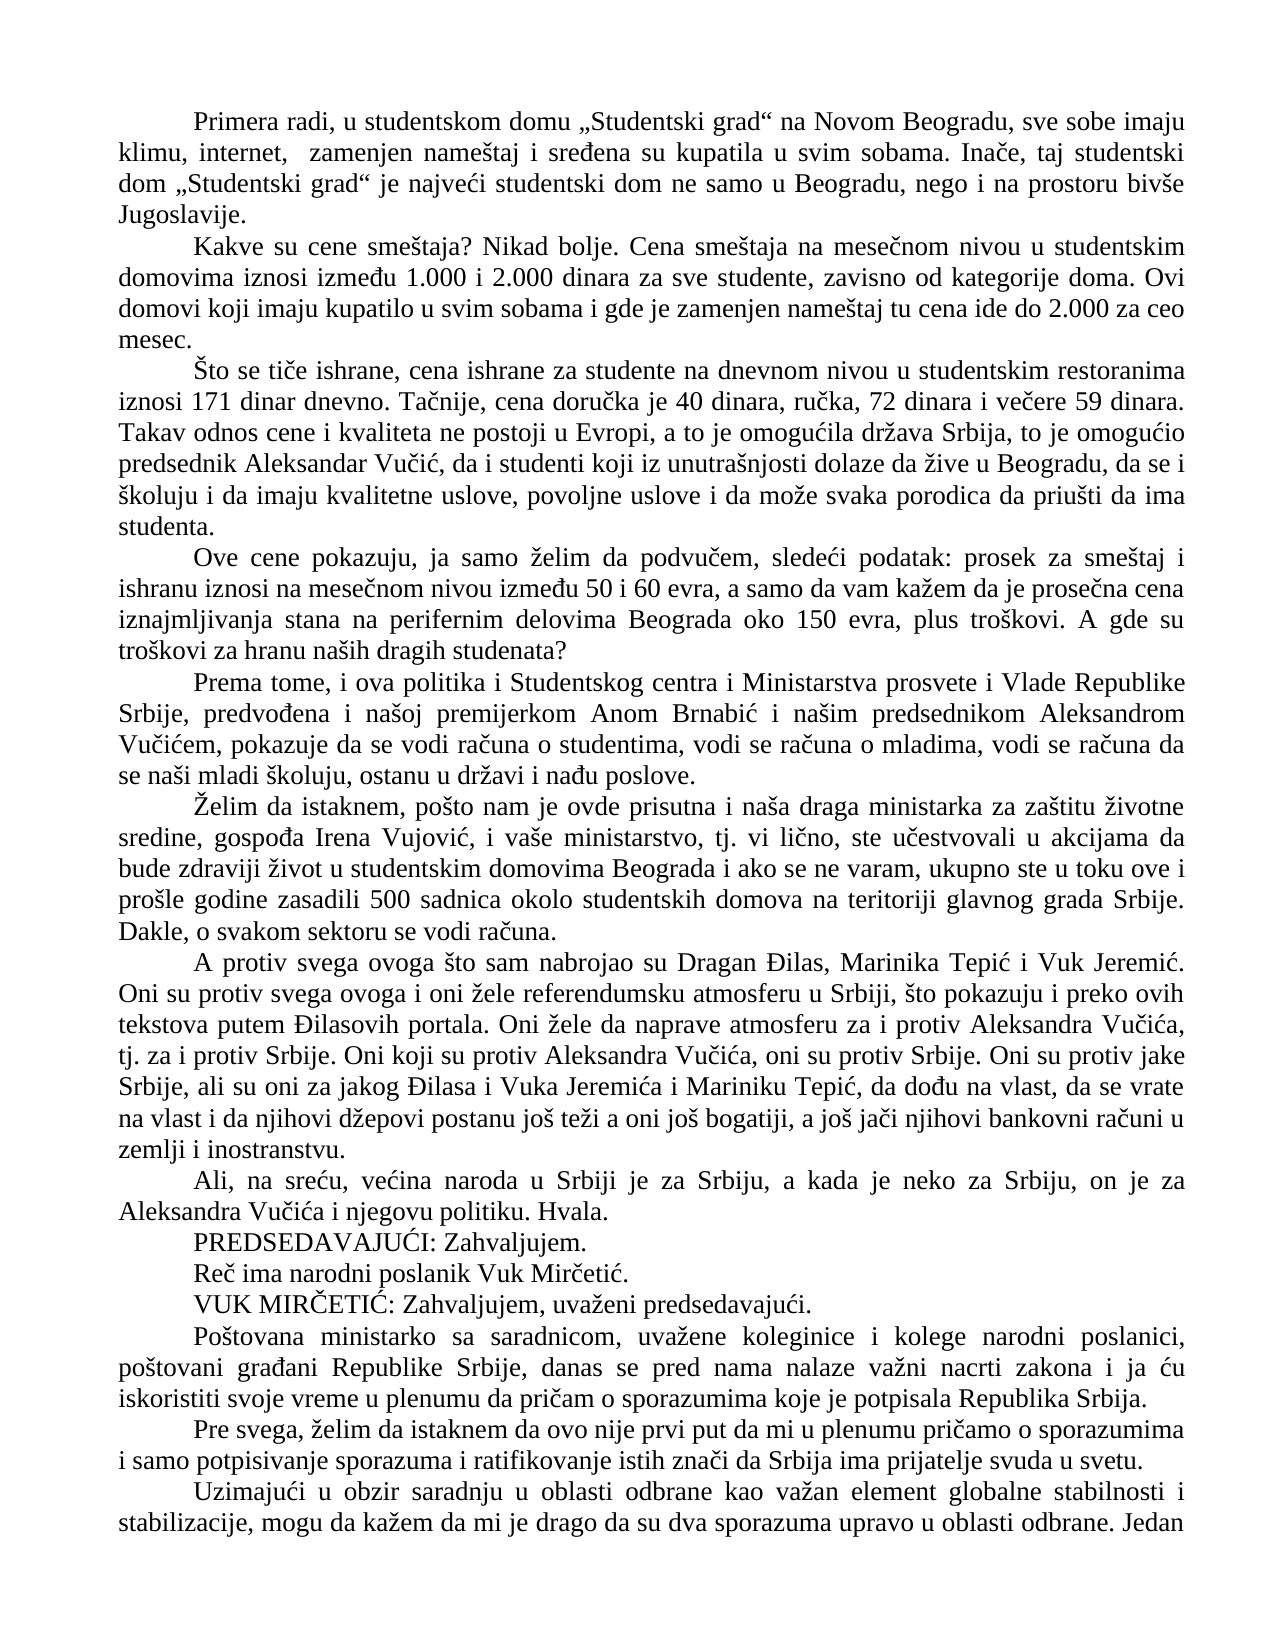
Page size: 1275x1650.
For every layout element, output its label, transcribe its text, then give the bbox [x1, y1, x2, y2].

text Ali, na sreću, većina naroda u Srbiji je za Srbiju, a kada je neko za Srbiju, on je za Aleksandra Vučića i njegovu politiku. Hvala. [118, 1164, 1186, 1226]
text Reč ima narodni poslanik Vuk Mirčetić. [118, 1257, 1186, 1288]
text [118, 1475, 1186, 1538]
text Prema tome, i ova politika i Studentskog centra i Ministarstva prosvete i Vlade Republike Srbije, predvođena i našoj premijerkom Anom Brnabić i našim predsednikom Aleksandrom Vučićem, pokazuje da se vodi računa o studentima, vodi se računa o mladima, vodi se računa da se naši mladi školuju, ostanu u državi i nađu poslove. [118, 666, 1186, 790]
text Što se tiče ishrane, cena ishrane za studente na dnevnom nivou u studentskim restoranima iznosi 171 dinar dnevno. Tačnije, cena doručka je 40 dinara, ručka, 72 dinara i večere 59 dinara. Takav odnos cene i kvaliteta ne postoji u Evropi, a to je omogućila država Srbija, to je omogućio predsednik Aleksandar Vučić, da i studenti koji iz unutrašnjosti dolaze da žive u Beogradu, da se i školuju i da imaju kvalitetne uslove, povoljne uslove i da može svaka porodica da priušti da ima studenta. [118, 354, 1186, 541]
text Želim da istaknem, pošto nam je ovde prisutna i naša draga ministarka za zaštitu životne sredine, gospođa Irena Vujović, i vaše ministarstvo, tj. vi lično, ste učestvovali u akcijama da bude zdraviji život u studentskim domovima Beograda i ako se ne varam, ukupno ste u toku ove i prošle godine zasadili 500 sadnica okolo studentskih domova na teritoriji glavnog grada Srbije. Dakle, o svakom sektoru se vodi računa. [118, 790, 1186, 946]
text Kakve su cene smeštaja? Nikad bolje. Cena smeštaja na mesečnom nivou u studentskim domovima iznosi između 1.000 i 2.000 dinara za sve studente, zavisno od kategorije doma. Ovi domovi koji imaju kupatilo u svim sobama i gde je zamenjen nameštaj tu cena ide do 2.000 za ceo mesec. [118, 229, 1186, 354]
text Pre svega, želim da istaknem da ovo nije prvi put da mi u plenumu pričamo o sporazumima i samo potpisivanje sporazuma i ratifikovanje istih znači da Srbija ima prijatelje svuda u svetu. [118, 1413, 1186, 1475]
text VUK MIRČETIĆ: Zahvaljujem, uvaženi predsedavajući. [118, 1288, 1186, 1320]
text Ove cene pokazuju, ja samo želim da podvučem, sledeći podatak: prosek za smeštaj i ishranu iznosi na mesečnom nivou između 50 i 60 evra, a samo da vam kažem da je prosečna cena iznajmljivanja stana na perifernim delovima Beograda oko 150 evra, plus troškovi. A gde su troškovi za hranu naših dragih studenata? [118, 541, 1186, 666]
text A protiv svega ovoga što sam nabrojao su Dragan Đilas, Marinika Tepić i Vuk Jeremić. Oni su protiv svega ovoga i oni žele referendumsku atmosferu u Srbiji, što pokazuju i preko ovih tekstova putem Đilasovih portala. Oni žele da naprave atmosferu za i protiv Aleksandra Vučića, tj. za i protiv Srbije. Oni koji su protiv Aleksandra Vučića, oni su protiv Srbije. Oni su protiv jake Srbije, ali su oni za jakog Đilasa i Vuka Jeremića i Mariniku Tepić, da dođu na vlast, da se vrate na vlast i da njihovi džepovi postanu još teži a oni još bogatiji, a još jači njihovi bankovni računi u zemlji i inostranstvu. [118, 946, 1186, 1164]
text Primera radi, u studentskom domu „Studentski grad“ na Novom Beogradu, sve sobe imaju klimu, internet, zamenjen nameštaj i sređena su kupatila u svim sobama. Inače, taj studentski dom „Studentski grad“ je najveći studentski dom ne samo u Beogradu, nego i na prostoru bivše Jugoslavije. [118, 105, 1186, 229]
text PREDSEDAVAJUĆI: Zahvaljujem. [118, 1226, 1186, 1257]
text Poštovana ministarko sa saradnicom, uvažene koleginice i kolege narodni poslanici, poštovani građani Republike Srbije, danas se pred nama nalaze važni nacrti zakona i ja ću iskoristiti svoje vreme u plenumu da pričam o sporazumima koje je potpisala Republika Srbija. [118, 1320, 1186, 1413]
